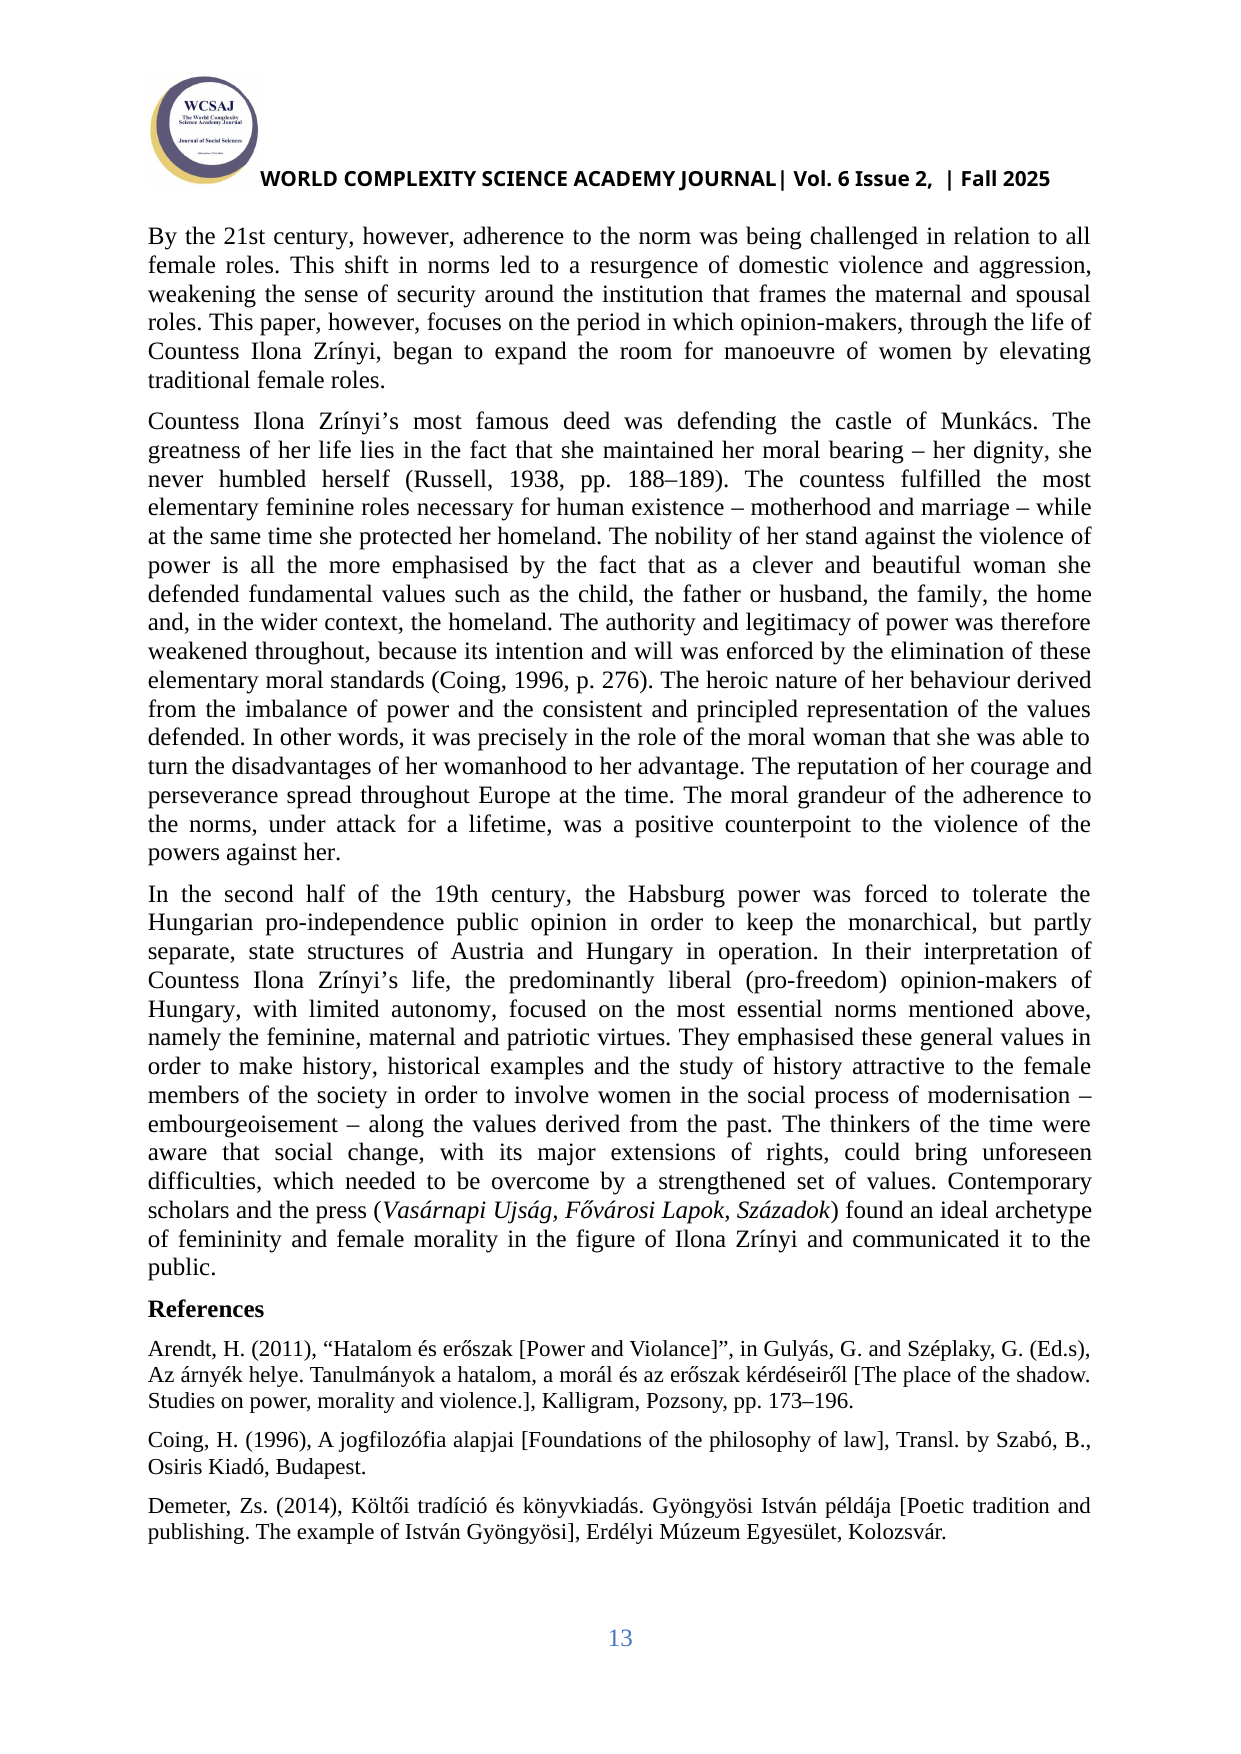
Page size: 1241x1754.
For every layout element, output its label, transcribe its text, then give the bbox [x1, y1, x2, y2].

text Coing, H. (1996), A jogfilozófia alapjai [Foundations of the philosophy of law], Transl. by Szabó, B., Osiris Kiadó, Budapest. [148, 1426, 1093, 1479]
text Arendt, H. (2011), “Hatalom és erőszak [Power and Violance]”, in Gulyás, G. and Széplaky, G. (Ed.s), Az árnyék helye. Tanulmányok a hatalom, a morál és az erőszak kérdéseiről [The place of the shadow. Studies on power, morality and violence.], Kalligram, Pozsony, pp. 173–196. [148, 1335, 1093, 1414]
picture [147, 73, 260, 187]
text In the second half of the 19th century, the Habsburg power was forced to tolerate the Hungarian pro-independence public opinion in order to keep the monarchical, but partly separate, state structures of Austria and Hungary in operation. In their interpretation of Countess Ilona Zrínyi’s life, the predominantly liberal (pro-freedom) opinion-makers of Hungary, with limited autonomy, focused on the most essential norms mentioned above, namely the feminine, maternal and patriotic virtues. They emphasised these general values in order to make history, historical examples and the study of history attractive to the female members of the society in order to involve women in the social process of modernisation – embourgeoisement – along the values derived from the past. The thinkers of the time were aware that social change, with its major extensions of rights, could bring unforeseen difficulties, which needed to be overcome by a strengthened set of values. Contemporary scholars and the press (Vasárnapi Ujság, Fővárosi Lapok, Századok) found an ideal archetype of femininity and female morality in the figure of Ilona Zrínyi and communicated it to the public. [148, 879, 1093, 1281]
text References [148, 1294, 1093, 1322]
text Countess Ilona Zrínyi’s most famous deed was defending the castle of Munkács. The greatness of her life lies in the fact that she maintained her moral bearing – her dignity, she never humbled herself (Russell, 1938, pp. 188–189). The countess fulfilled the most elementary feminine roles necessary for human existence – motherhood and marriage – while at the same time she protected her homeland. The nobility of her stand against the violence of power is all the more emphasised by the fact that as a clever and beautiful woman she defended fundamental values such as the child, the father or husband, the family, the home and, in the wider context, the homeland. The authority and legitimacy of power was therefore weakened throughout, because its intention and will was enforced by the elimination of these elementary moral standards (Coing, 1996, p. 276). The heroic nature of her behaviour derived from the imbalance of power and the consistent and principled representation of the values defended. In other words, it was precisely in the role of the moral woman that she was able to turn the disadvantages of her womanhood to her advantage. The reputation of her courage and perseverance spread throughout Europe at the time. The moral grandeur of the adherence to the norms, under attack for a lifetime, was a positive counterpoint to the violence of the powers against her. [148, 406, 1093, 866]
text Demeter, Zs. (2014), Költői tradíció és könyvkiadás. Gyöngyösi István példája [Poetic tradition and publishing. The example of István Gyöngyösi], Erdélyi Múzeum Egyesület, Kolozsvár. [148, 1492, 1093, 1544]
